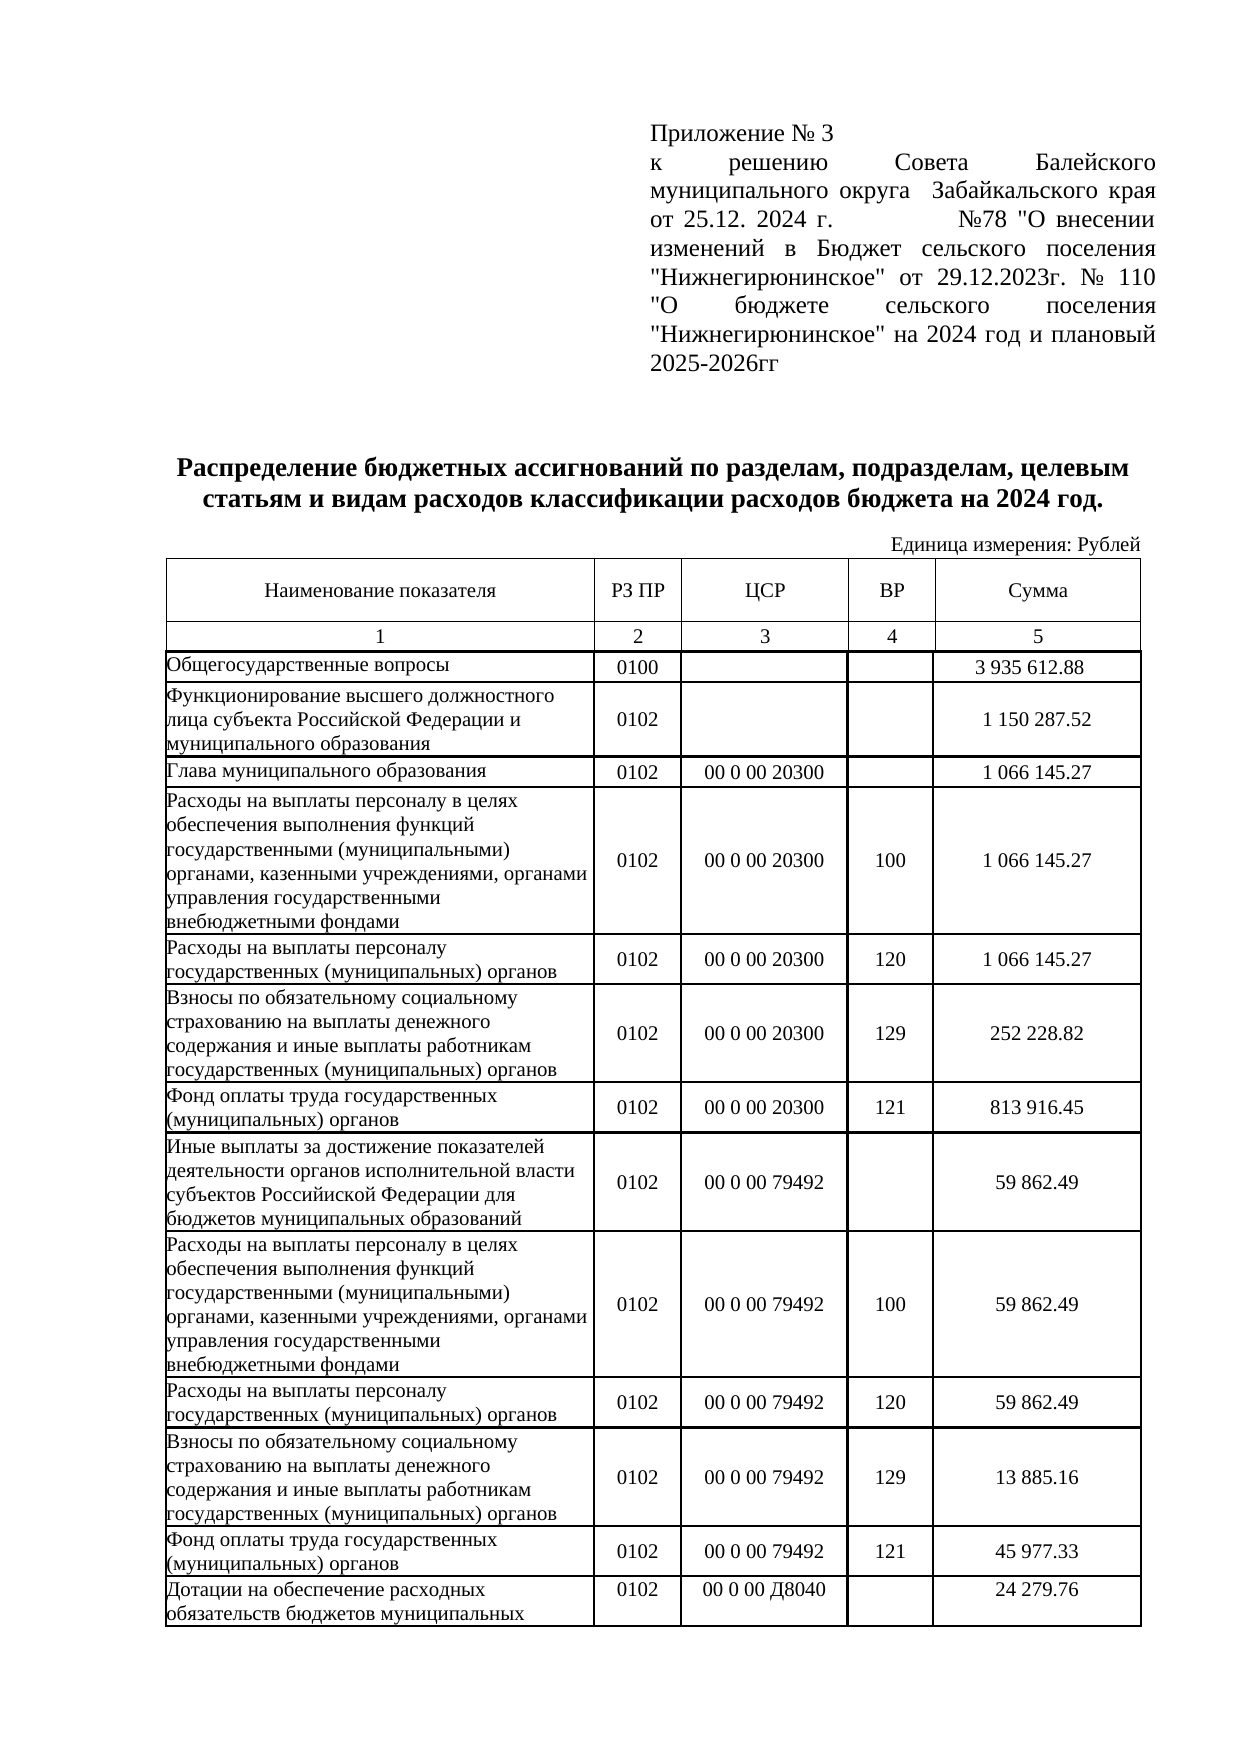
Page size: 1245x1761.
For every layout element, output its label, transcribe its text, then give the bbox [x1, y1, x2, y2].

table_cell 59 862.49 [934, 1378, 1140, 1426]
table_cell Единица измерения: Рублей [166, 529, 1141, 558]
table_cell 0100 [595, 653, 680, 681]
table_cell 00 0 00 20300 [682, 1083, 846, 1131]
table_cell Фонд оплаты труда государственных (муниципальных) органов [167, 1527, 593, 1575]
table_cell 00 0 00 20300 [682, 985, 846, 1081]
table_cell 4 [849, 622, 935, 650]
table_cell ВР [849, 559, 935, 621]
table_cell Функционирование высшего должностного лица субъекта Российской Федерации и муниципального образования [167, 683, 593, 755]
table_cell 120 [849, 1378, 932, 1426]
table_cell Фонд оплаты труда государственных (муниципальных) органов [167, 1083, 593, 1131]
table_cell 59 862.49 [934, 1232, 1140, 1376]
table_cell 1 [167, 622, 594, 650]
table_cell 2 [595, 622, 681, 650]
table_cell 00 0 00 20300 [682, 788, 846, 933]
table_cell [849, 1134, 932, 1230]
table_cell 1 150 287.52 [934, 683, 1140, 755]
table_cell РЗ ПР [595, 559, 681, 621]
table_cell Наименование показателя [167, 559, 594, 621]
table_cell 129 [849, 1429, 932, 1525]
table_cell Расходы на выплаты персоналу государственных (муниципальных) органов [167, 935, 593, 983]
table_cell 0102 [595, 1083, 680, 1131]
table_cell 121 [849, 1083, 932, 1131]
table_cell 45 977.33 [934, 1527, 1140, 1575]
table_cell 00 0 00 Д8040 [682, 1577, 846, 1625]
table_cell [849, 758, 932, 786]
text Приложение № 3 [650, 118, 1156, 147]
table_header Распределение бюджетных ассигнований по разделам, подразделам, целевым статьям и видам расходов классификации расходов бюджета на 2024 год. [166, 434, 1141, 529]
table_cell ЦСР [682, 559, 848, 621]
table_cell 1 066 145.27 [934, 935, 1140, 983]
table_cell [849, 1577, 932, 1625]
table_cell 121 [849, 1527, 932, 1575]
table_cell 00 0 00 20300 [682, 758, 846, 786]
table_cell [167, 1577, 593, 1625]
table_cell 0102 [595, 985, 680, 1081]
table_cell Взносы по обязательному социальному страхованию на выплаты денежного содержания и иные выплаты работникам государственных (муниципальных) органов [167, 985, 593, 1081]
table_cell [849, 683, 932, 755]
table_cell 00 0 00 79492 [682, 1527, 846, 1575]
table_cell 0102 [595, 1232, 680, 1376]
table_cell 13 885.16 [934, 1429, 1140, 1525]
table_cell 00 0 00 20300 [682, 935, 846, 983]
table_cell [849, 653, 932, 681]
table_cell 00 0 00 79492 [682, 1232, 846, 1376]
table_cell 5 [936, 622, 1140, 650]
table_cell Общегосударственные вопросы [167, 653, 593, 681]
table_cell 00 0 00 79492 [682, 1429, 846, 1525]
table_cell 00 0 00 79492 [682, 1378, 846, 1426]
table_cell Сумма [936, 559, 1140, 621]
table_cell 813 916.45 [934, 1083, 1140, 1131]
table_cell 129 [849, 985, 932, 1081]
table_cell 0102 [595, 1429, 680, 1525]
table_cell 0102 [595, 1378, 680, 1426]
table_cell 0102 [595, 758, 680, 786]
table_cell Иные выплаты за достижение показателей деятельности органов исполнительной власти субъектов Российиской Федерации для бюджетов муниципальных образований [167, 1134, 593, 1230]
table_cell 100 [849, 1232, 932, 1376]
table_cell 0102 [595, 1527, 680, 1575]
table_cell 0102 [595, 1134, 680, 1230]
table_cell Взносы по обязательному социальному страхованию на выплаты денежного содержания и иные выплаты работникам государственных (муниципальных) органов [167, 1429, 593, 1525]
table_cell 0102 [595, 683, 680, 755]
table_cell 3 [682, 622, 848, 650]
table_cell Расходы на выплаты персоналу государственных (муниципальных) органов [167, 1378, 593, 1426]
text к решению Совета Балейского муниципального округа Забайкальского края от 25.12. 2024 г. №78 "О внесении изменений в Бюджет сельского поселения "Нижнегирюнинское" от 29.12.2023г. № 110 "О бюджете сельского поселения "Нижнегирюнинское" на 2024 год и плановый 2025-2026гг [650, 147, 1156, 377]
table_cell 0102 [595, 788, 680, 933]
table_cell 0102 [595, 935, 680, 983]
table_cell 0102 [595, 1577, 680, 1625]
table_cell 252 228.82 [934, 985, 1140, 1081]
table_cell 59 862.49 [934, 1134, 1140, 1230]
table_cell [682, 683, 846, 755]
table_cell Глава муниципального образования [167, 758, 593, 786]
table_cell 00 0 00 79492 [682, 1134, 846, 1230]
table_cell 120 [849, 935, 932, 983]
table_cell 1 066 145.27 [934, 788, 1140, 933]
table_cell 100 [849, 788, 932, 933]
table_cell [682, 653, 846, 681]
table_cell 1 066 145.27 [934, 758, 1140, 786]
table_cell 24 279.76 [934, 1577, 1140, 1625]
table_cell 3 935 612.88 [934, 653, 1140, 681]
